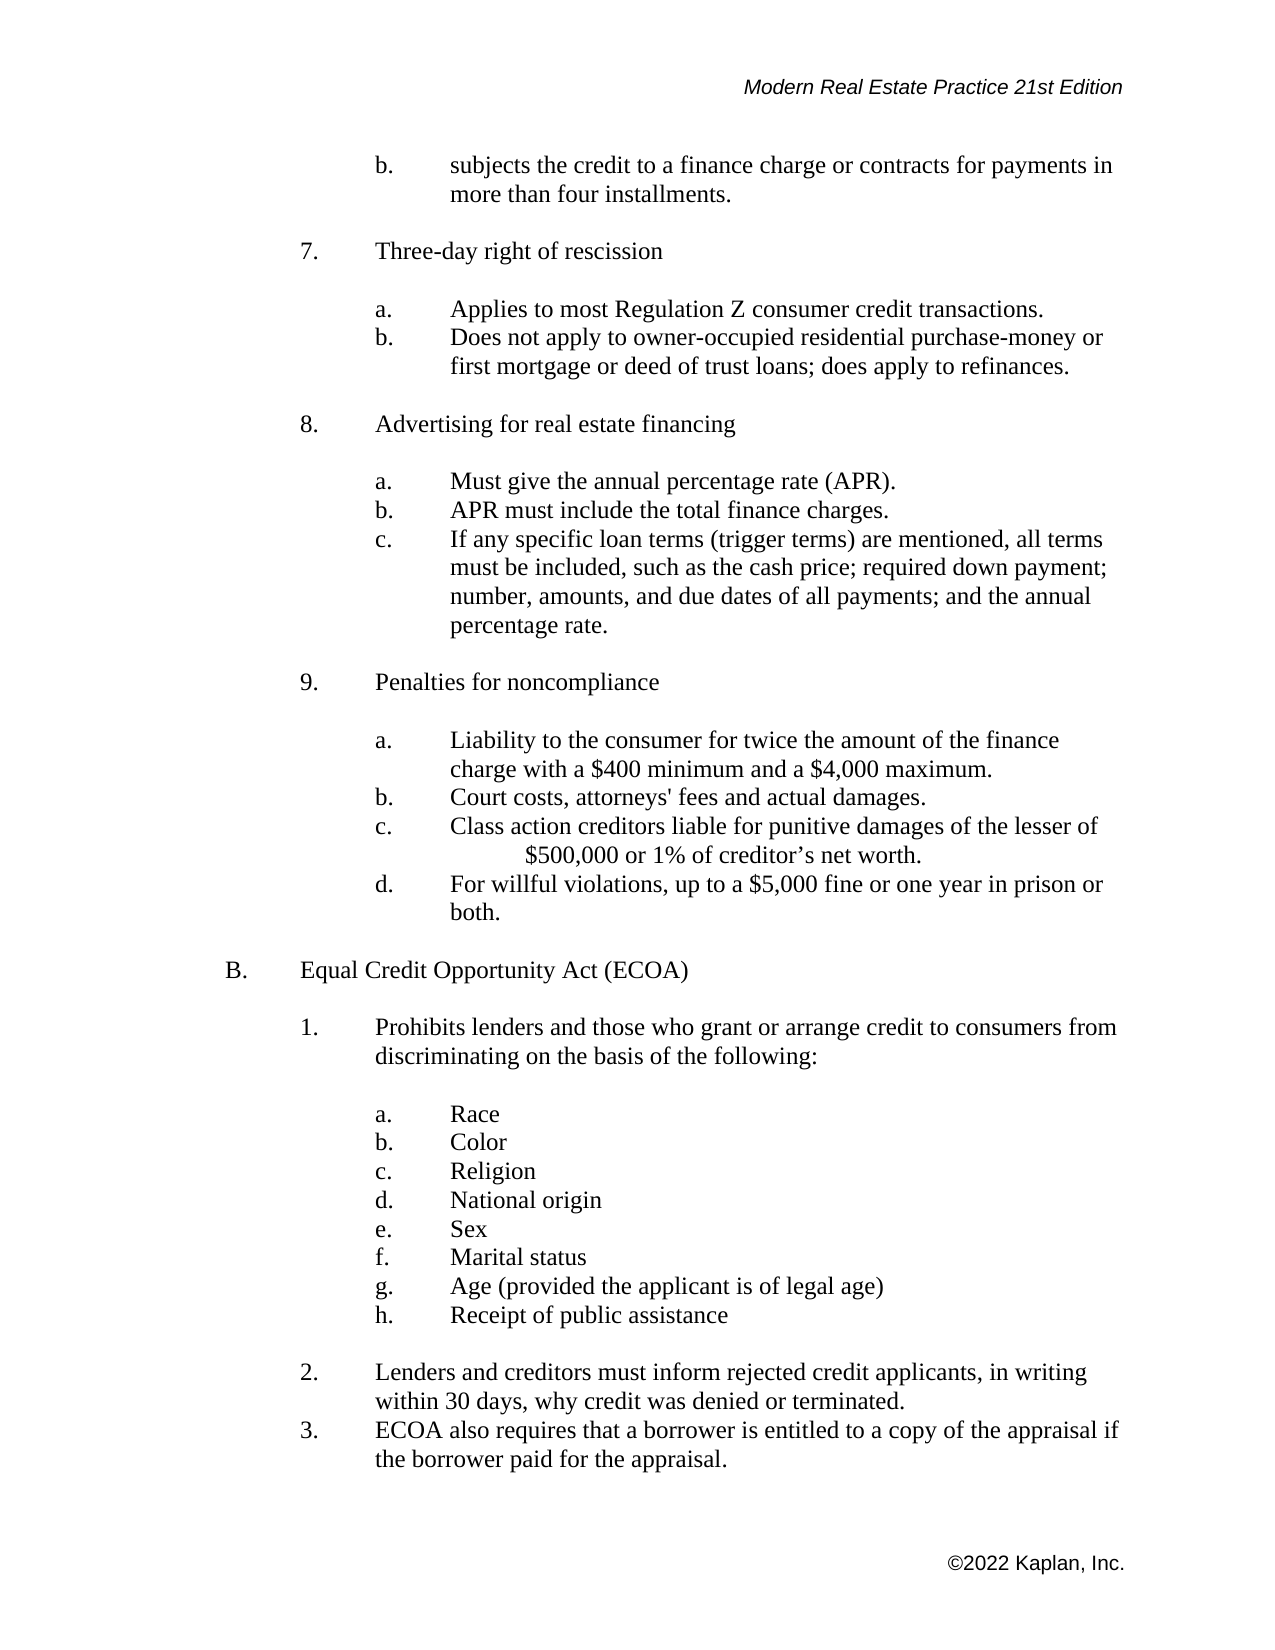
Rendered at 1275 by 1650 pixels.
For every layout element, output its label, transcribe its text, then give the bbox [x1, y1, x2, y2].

text b. subjects the credit to a finance charge or contracts for payments in more than four installments. [375, 150, 1125, 207]
text h. Receipt of public assistance [300, 1300, 1125, 1329]
text d. National origin [300, 1185, 1125, 1214]
text b. Does not apply to owner-occupied residential purchase-money or first mortgage or deed of trust loans; does apply to refinances. [375, 322, 1125, 380]
text a. Must give the annual percentage rate (APR). [300, 466, 1125, 495]
text e. Sex [300, 1214, 1125, 1242]
text b. Court costs, attorneys' fees and actual damages. [300, 782, 1125, 811]
text d. For willful violations, up to a $5,000 fine or one year in prison or both. [375, 869, 1125, 926]
text 3. ECOA also requires that a borrower is entitled to a copy of the appraisal if the borrower paid for the appraisal. [300, 1415, 1125, 1472]
text 7. Three-day right of rescission [225, 236, 1125, 265]
text 2. Lenders and creditors must inform rejected credit applicants, in writing within 30 days, why credit was denied or terminated. [300, 1357, 1125, 1415]
text b. Color [300, 1127, 1125, 1156]
text c. Religion [300, 1156, 1125, 1185]
text 9. Penalties for noncompliance [225, 667, 1125, 696]
text f. Marital status [300, 1242, 1125, 1271]
text a. Applies to most Regulation Z consumer credit transactions. [300, 294, 1125, 322]
text 1. Prohibits lenders and those who grant or arrange credit to consumers from discriminating on the basis of the following: [300, 1012, 1125, 1070]
text 8. Advertising for real estate financing [225, 409, 1125, 437]
text a. Race [300, 1099, 1125, 1127]
text g. Age (provided the applicant is of legal age) [300, 1271, 1125, 1300]
text c. If any specific loan terms (trigger terms) are mentioned, all terms must be included, such as the cash price; required down payment; number, amounts, and due dates of all payments; and the annual percentage rate. [375, 524, 1125, 639]
text a. Liability to the consumer for twice the amount of the finance charge with a $400 minimum and a $4,000 maximum. [375, 725, 1125, 782]
text c. Class action creditors liable for punitive damages of the lesser of $500,000 or 1% of creditor’s net worth. [300, 811, 1125, 869]
text b. APR must include the total finance charges. [300, 495, 1125, 524]
text B. Equal Credit Opportunity Act (ECOA) [150, 955, 1125, 984]
